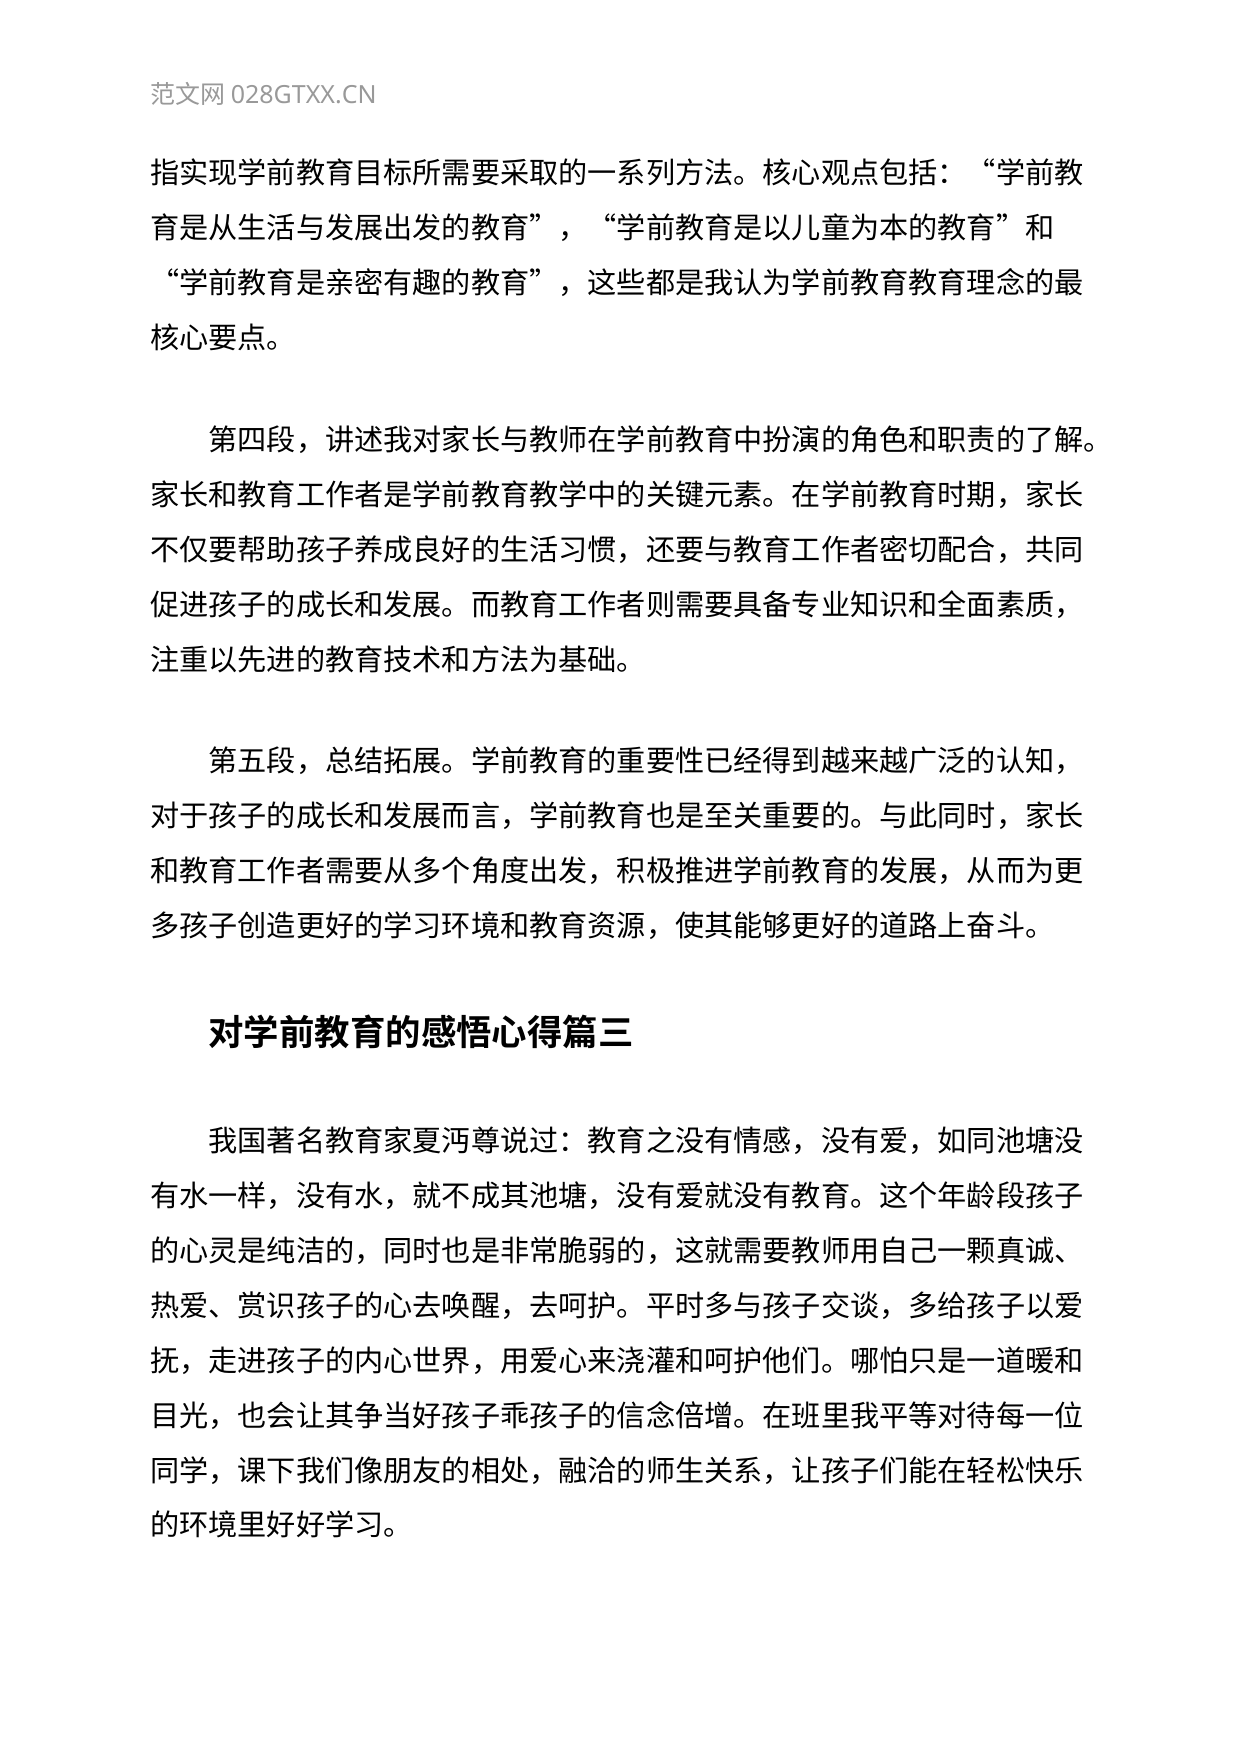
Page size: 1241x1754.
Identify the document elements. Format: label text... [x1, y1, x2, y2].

text 第四段，讲述我对家长与教师在学前教育中扮演的角色和职责的了解。家长和教育工作者是学前教育教学中的关键元素。在学前教育时期，家长不仅要帮助孩子养成良好的生活习惯，还要与教育工作者密切配合，共同促进孩子的成长和发展。而教育工作者则需要具备专业知识和全面素质，注重以先进的教育技术和方法为基础。 [150, 416, 1090, 678]
text 第五段，总结拓展。学前教育的重要性已经得到越来越广泛的认知，对于孩子的成长和发展而言，学前教育也是至关重要的。与此同时，家长和教育工作者需要从多个角度出发，积极推进学前教育的发展，从而为更多孩子创造更好的学习环境和教育资源，使其能够更好的道路上奋斗。 [150, 738, 1090, 945]
text 对学前教育的感悟心得篇三 [150, 1004, 1090, 1056]
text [150, 150, 1090, 357]
text 我国著名教育家夏沔尊说过：教育之没有情感，没有爱，如同池塘没有水一样，没有水，就不成其池塘，没有爱就没有教育。这个年龄段孩子的心灵是纯洁的，同时也是非常脆弱的，这就需要教师用自己一颗真诚、热爱、赏识孩子的心去唤醒，去呵护。平时多与孩子交谈，多给孩子以爱抚，走进孩子的内心世界，用爱心来浇灌和呵护他们。哪怕只是一道暖和目光，也会让其争当好孩子乖孩子的信念倍增。在班里我平等对待每一位同学，课下我们像朋友的相处，融洽的师生关系，让孩子们能在轻松快乐的环境里好好学习。 [150, 1118, 1090, 1544]
